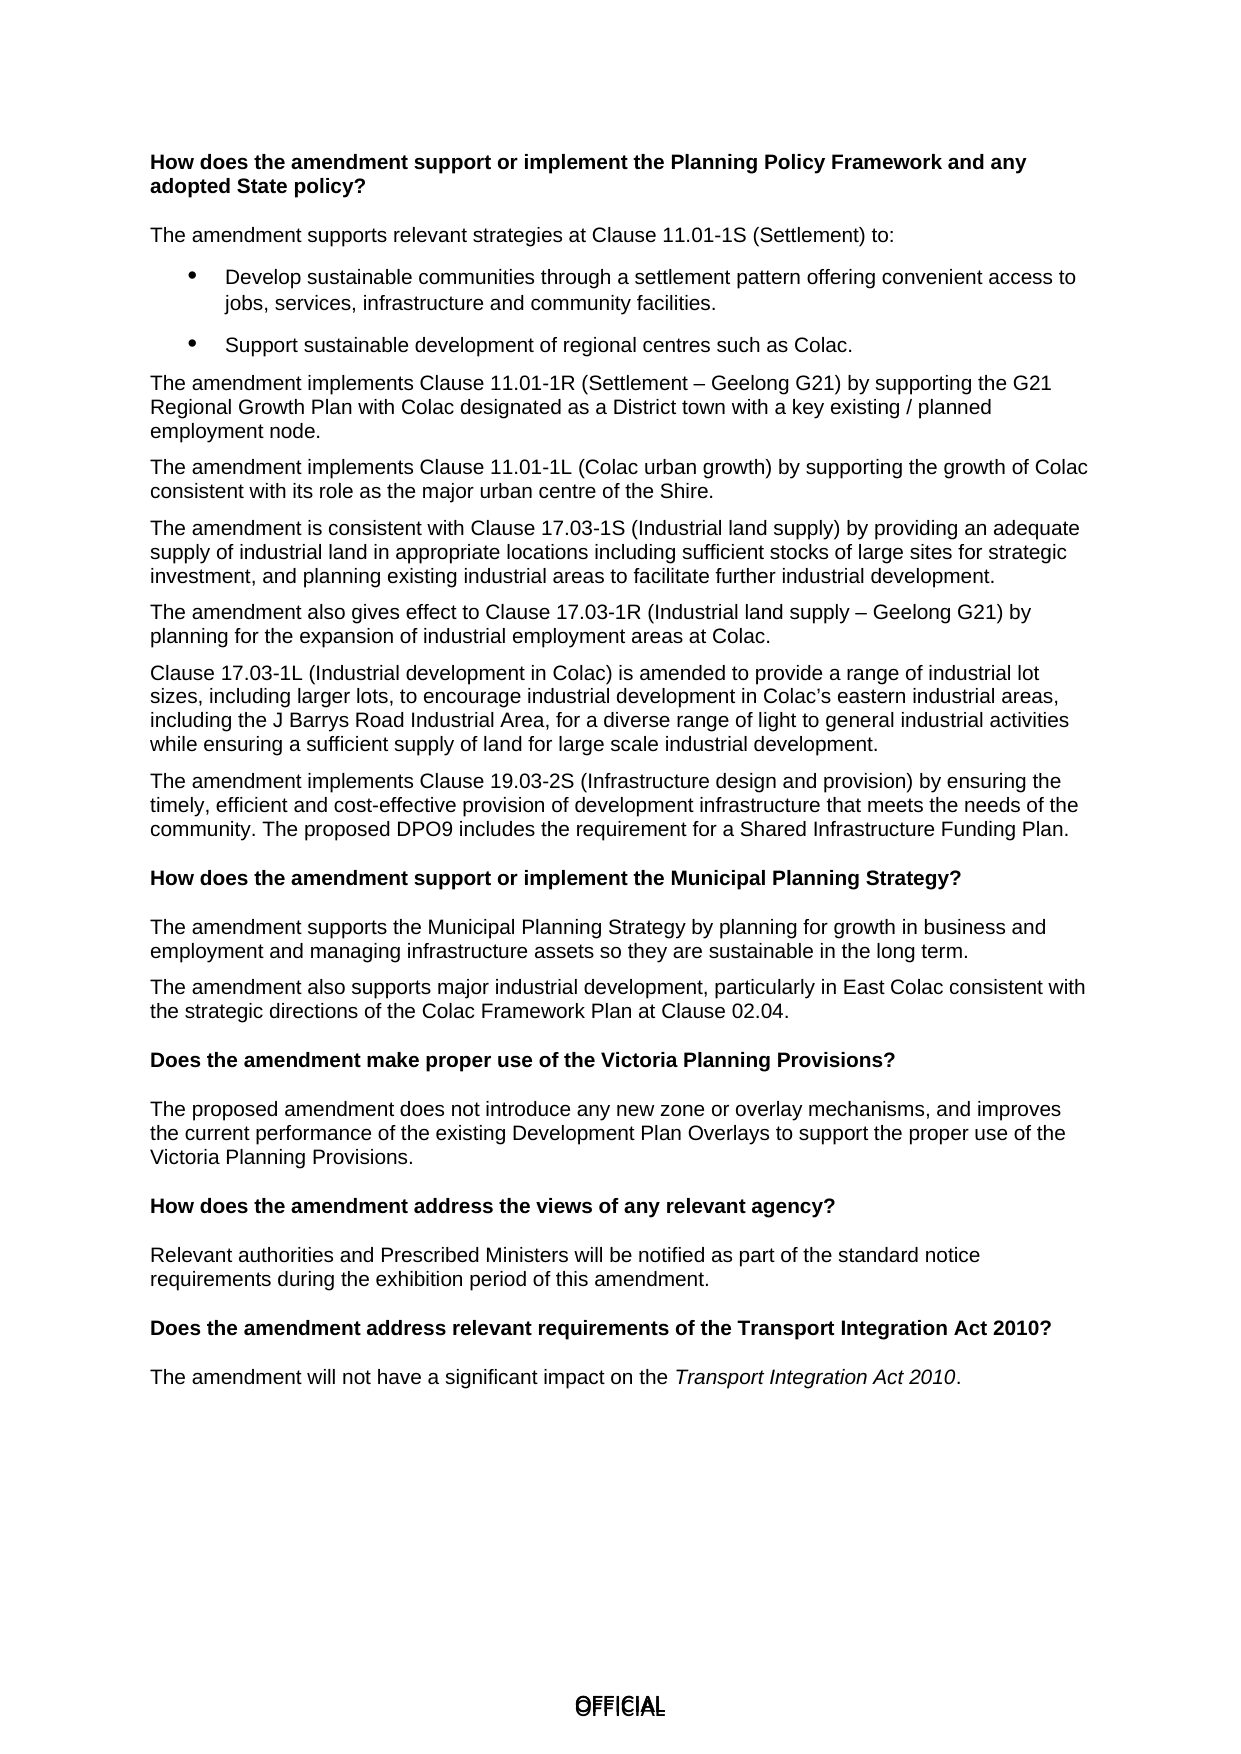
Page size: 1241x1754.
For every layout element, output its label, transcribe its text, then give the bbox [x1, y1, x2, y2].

subtitle How does the amendment support or implement the Municipal Planning Strategy? [150, 866, 1090, 889]
list Relevant authorities and Prescribed Ministers will be notified as part of the standard notice requirements during the exhibition period of this amendment. [150, 1243, 1090, 1291]
text The amendment implements Clause 19.03-2S (Infrastructure design and provision) by ensuring the timely, efficient and cost-effective provision of development infrastructure that meets the needs of the community. The proposed DPO9 includes the requirement for a Shared Infrastructure Funding Plan. [150, 769, 1090, 841]
subtitle Does the amendment make proper use of the Victoria Planning Provisions? [150, 1048, 1090, 1072]
text The amendment implements Clause 11.01-1L (Colac urban growth) by supporting the growth of Colac consistent with its role as the major urban centre of the Shire. [150, 455, 1090, 503]
list The amendment also supports major industrial development, particularly in East Colac consistent with the strategic directions of the Colac Framework Plan at Clause 02.04. [150, 975, 1090, 1023]
subtitle Develop sustainable communities through a settlement pattern offering convenient access to jobs, services, infrastructure and community facilities. [187, 259, 1090, 314]
text The amendment is consistent with Clause 17.03-1S (Industrial land supply) by providing an adequate supply of industrial land in appropriate locations including sufficient stocks of large sites for strategic investment, and planning existing industrial areas to facilitate further industrial development. [150, 516, 1090, 587]
text The amendment also gives effect to Clause 17.03-1R (Industrial land supply – Geelong G21) by planning for the expansion of industrial employment areas at Colac. [150, 600, 1090, 648]
list The proposed amendment does not introduce any new zone or overlay mechanisms, and improves the current performance of the existing Development Plan Overlays to support the proper use of the Victoria Planning Provisions. [150, 1097, 1090, 1169]
text The amendment implements Clause 11.01-1R (Settlement – Geelong G21) by supporting the G21 Regional Growth Plan with Colac designated as a District town with a key existing / planned employment node. [150, 371, 1090, 443]
subtitle The amendment supports relevant strategies at Clause 11.01-1S (Settlement) to: [150, 223, 1090, 247]
subtitle How does the amendment address the views of any relevant agency? [150, 1194, 1090, 1218]
subtitle Support sustainable development of regional centres such as Colac. [187, 327, 1090, 358]
subtitle How does the amendment support or implement the Planning Policy Framework and any adopted State policy? [150, 150, 1090, 198]
subtitle Does the amendment address relevant requirements of the Transport Integration Act 2010? [150, 1316, 1090, 1339]
text Clause 17.03-1L (Industrial development in Colac) is amended to provide a range of industrial lot sizes, including larger lots, to encourage industrial development in Colac’s eastern industrial areas, including the J Barrys Road Industrial Area, for a diverse range of light to general industrial activities while ensuring a sufficient supply of land for large scale industrial development. [150, 660, 1090, 756]
list The amendment supports the Municipal Planning Strategy by planning for growth in business and employment and managing infrastructure assets so they are sustainable in the long term. [150, 914, 1090, 962]
text The amendment will not have a significant impact on the Transport Integration Act 2010. [150, 1364, 1090, 1388]
